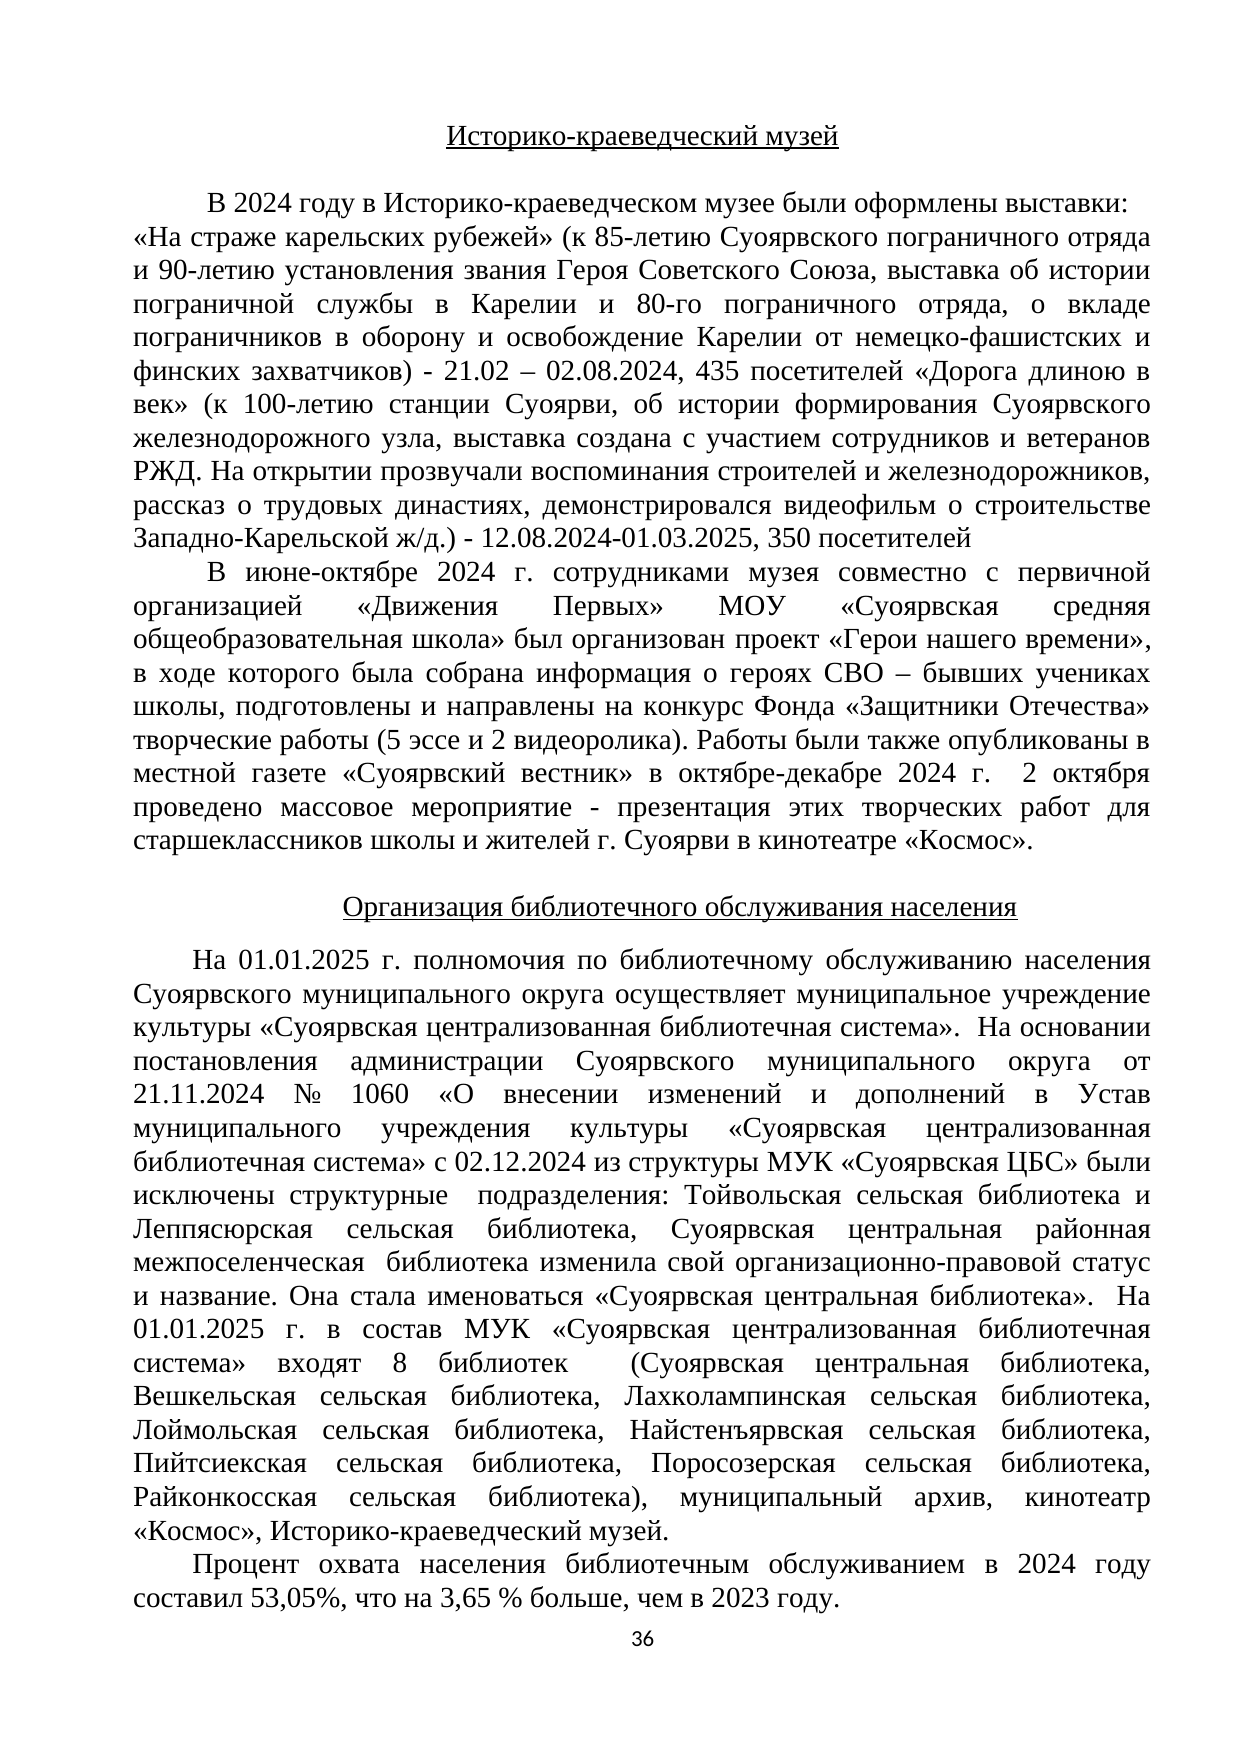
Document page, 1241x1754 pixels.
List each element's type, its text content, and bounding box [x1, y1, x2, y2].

text Процент охвата населения библиотечным обслуживанием в 2024 году составил 53,05%, что на 3,65 % больше, чем в 2023 году. [133, 1546, 1152, 1613]
text «На страже карельских рубежей» (к 85-летию Суоярвского пограничного отряда и 90-летию установления звания Героя Советского Союза, выставка об истории пограничной службы в Карелии и 80-го пограничного отряда, о вкладе пограничников в оборону и освобождение Карелии от немецко-фашистских и финских захватчиков) - 21.02 – 02.08.2024, 435 посетителей «Дорога длиною в век» (к 100-летию станции Суоярви, об истории формирования Суоярвского железнодорожного узла, выставка создана с участием сотрудников и ветеранов РЖД. На открытии прозвучали воспоминания строителей и железнодорожников, рассказ о трудовых династиях, демонстрировался видеофильм о строительстве Западно-Карельской ж/д.) - 12.08.2024-01.03.2025, 350 посетителей [133, 219, 1152, 554]
text В июне-октябре 2024 г. сотрудниками музея совместно с первичной организацией «Движения Первых» МОУ «Суоярвская средняя общеобразовательная школа» был организован проект «Герои нашего времени», в ходе которого была собрана информация о героях СВО – бывших учениках школы, подготовлены и направлены на конкурс Фонда «Защитники Отечества» творческие работы (5 эссе и 2 видеоролика). Работы были также опубликованы в местной газете «Суоярвский вестник» в октябре-декабре 2024 г. 2 октября проведено массовое мероприятие - презентация этих творческих работ для старшеклассников школы и жителей г. Суоярви в кинотеатре «Космос». [133, 554, 1152, 856]
text В 2024 году в Историко-краеведческом музее были оформлены выставки: [133, 185, 1152, 219]
list Организация библиотечного обслуживания населения [208, 889, 1152, 923]
text На 01.01.2025 г. полномочия по библиотечному обслуживанию населения Суоярвского муниципального округа осуществляет муниципальное учреждение культуры «Суоярвская централизованная библиотечная система». На основании постановления администрации Суоярвского муниципального округа от 21.11.2024 № 1060 «О внесении изменений и дополнений в Устав муниципального учреждения культуры «Суоярвская централизованная библиотечная система» с 02.12.2024 из структуры МУК «Суоярвская ЦБС» были исключены структурные подразделения: Тойвольская сельская библиотека и Леппясюрская сельская библиотека, Суоярвская центральная районная межпоселенческая библиотека изменила свой организационно-правовой статус и название. Она стала именоваться «Суоярвская центральная библиотека». На 01.01.2025 г. в состав МУК «Суоярвская централизованная библиотечная система» входят 8 библиотек (Суоярвская центральная библиотека, Вешкельская сельская библиотека, Лахколампинская сельская библиотека, Лоймольская сельская библиотека, Найстенъярвская сельская библиотека, Пийтсиекская сельская библиотека, Поросозерская сельская библиотека, Райконкосcкая сельская библиотека), муниципальный архив, кинотеатр «Космос», Историко-краеведческий музей. [133, 942, 1152, 1546]
text Историко-краеведческий музей [133, 118, 1152, 152]
